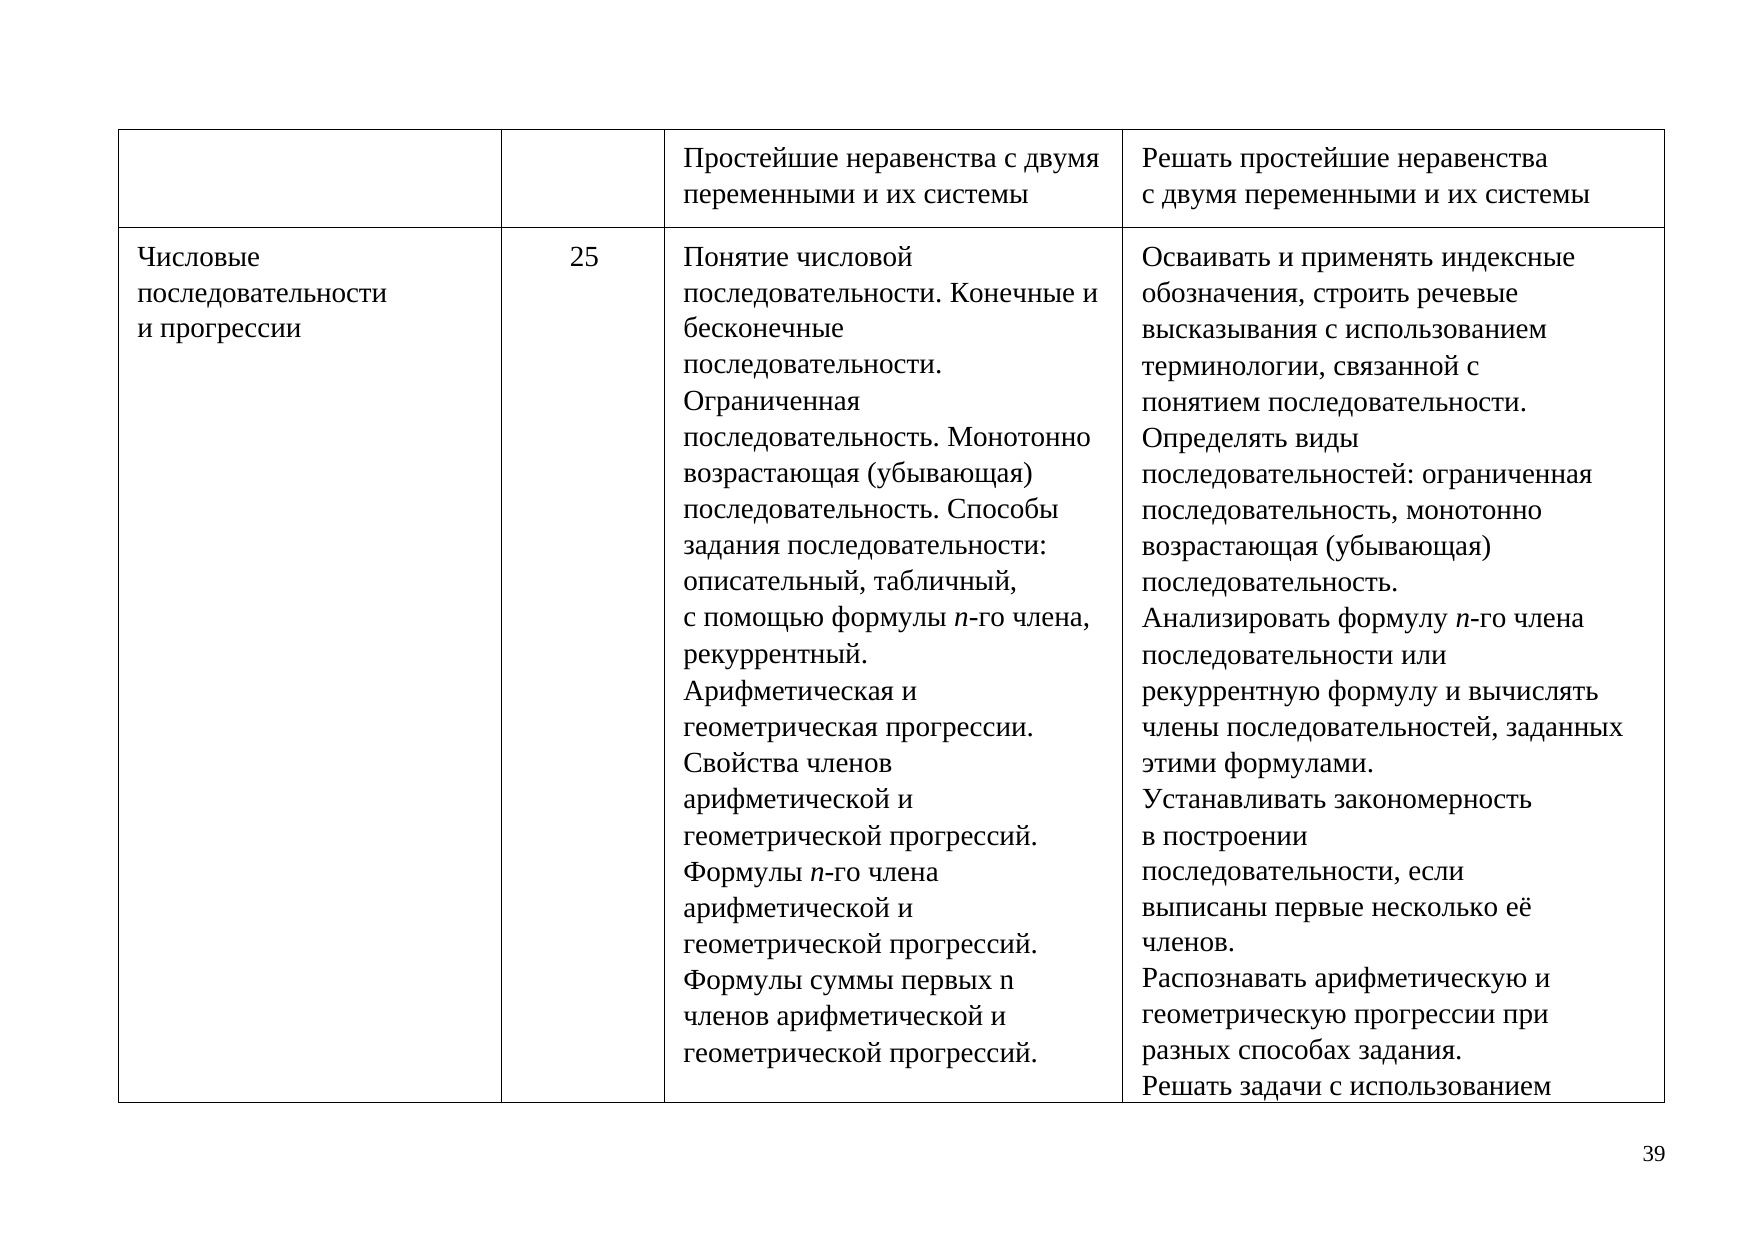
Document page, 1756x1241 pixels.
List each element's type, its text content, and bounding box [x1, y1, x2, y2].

table_cell 25 [502, 228, 664, 1102]
table_header Решать простейшие неравенства с двумя переменными и их системы [1123, 130, 1664, 227]
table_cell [1123, 228, 1664, 1102]
table_header Простейшие неравенства с двумя переменными и их системы [665, 130, 1122, 227]
table_header [119, 130, 501, 227]
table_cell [119, 228, 501, 1102]
table_header [502, 130, 664, 227]
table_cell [665, 228, 1122, 1102]
